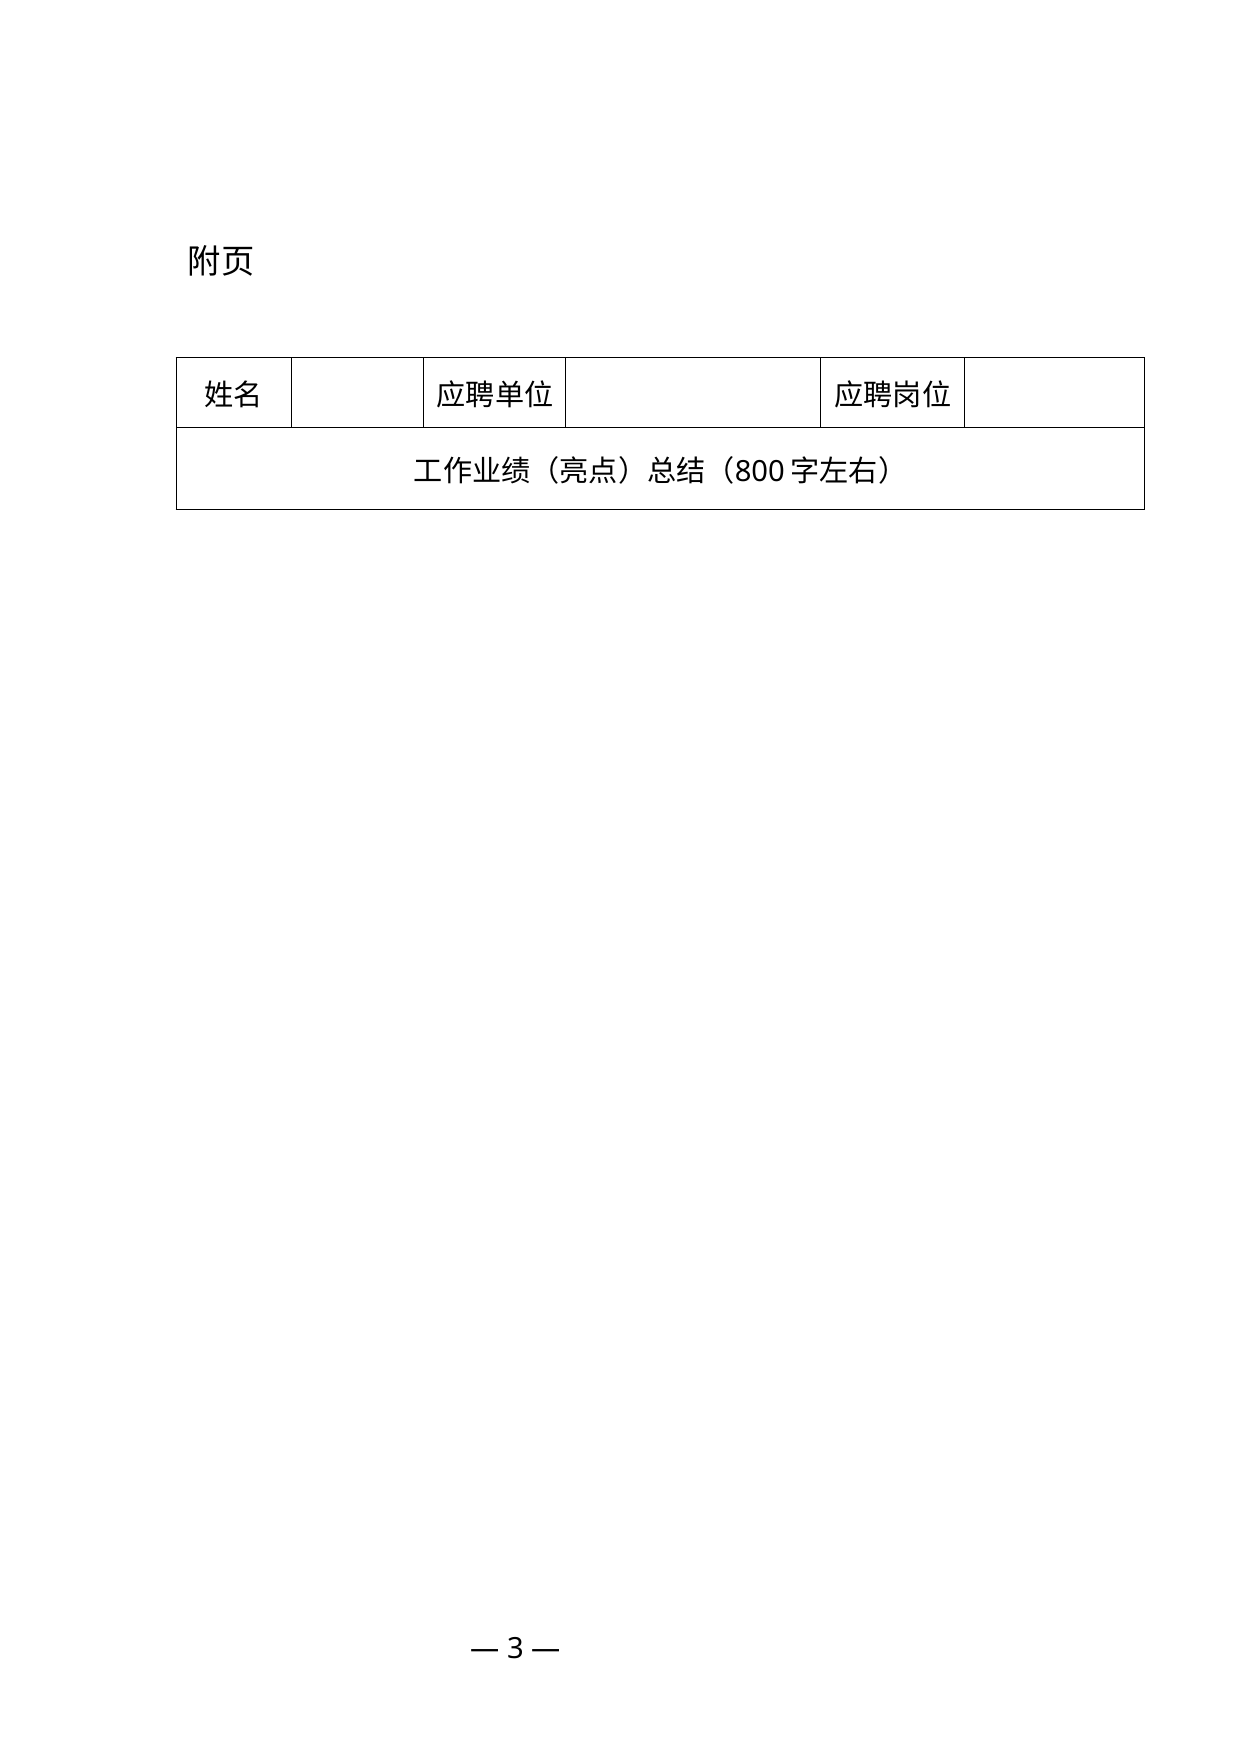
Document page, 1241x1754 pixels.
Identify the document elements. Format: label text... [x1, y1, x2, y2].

table_header 应聘单位 [424, 358, 565, 427]
table_header 姓名 [177, 358, 291, 427]
table_cell 工作业绩（亮点）总结（800字左右） [177, 428, 1144, 509]
text 附页 [187, 227, 1053, 292]
table_header [566, 358, 820, 427]
table_header 应聘岗位 [821, 358, 964, 427]
table_header [292, 358, 423, 427]
table_header [965, 358, 1144, 427]
